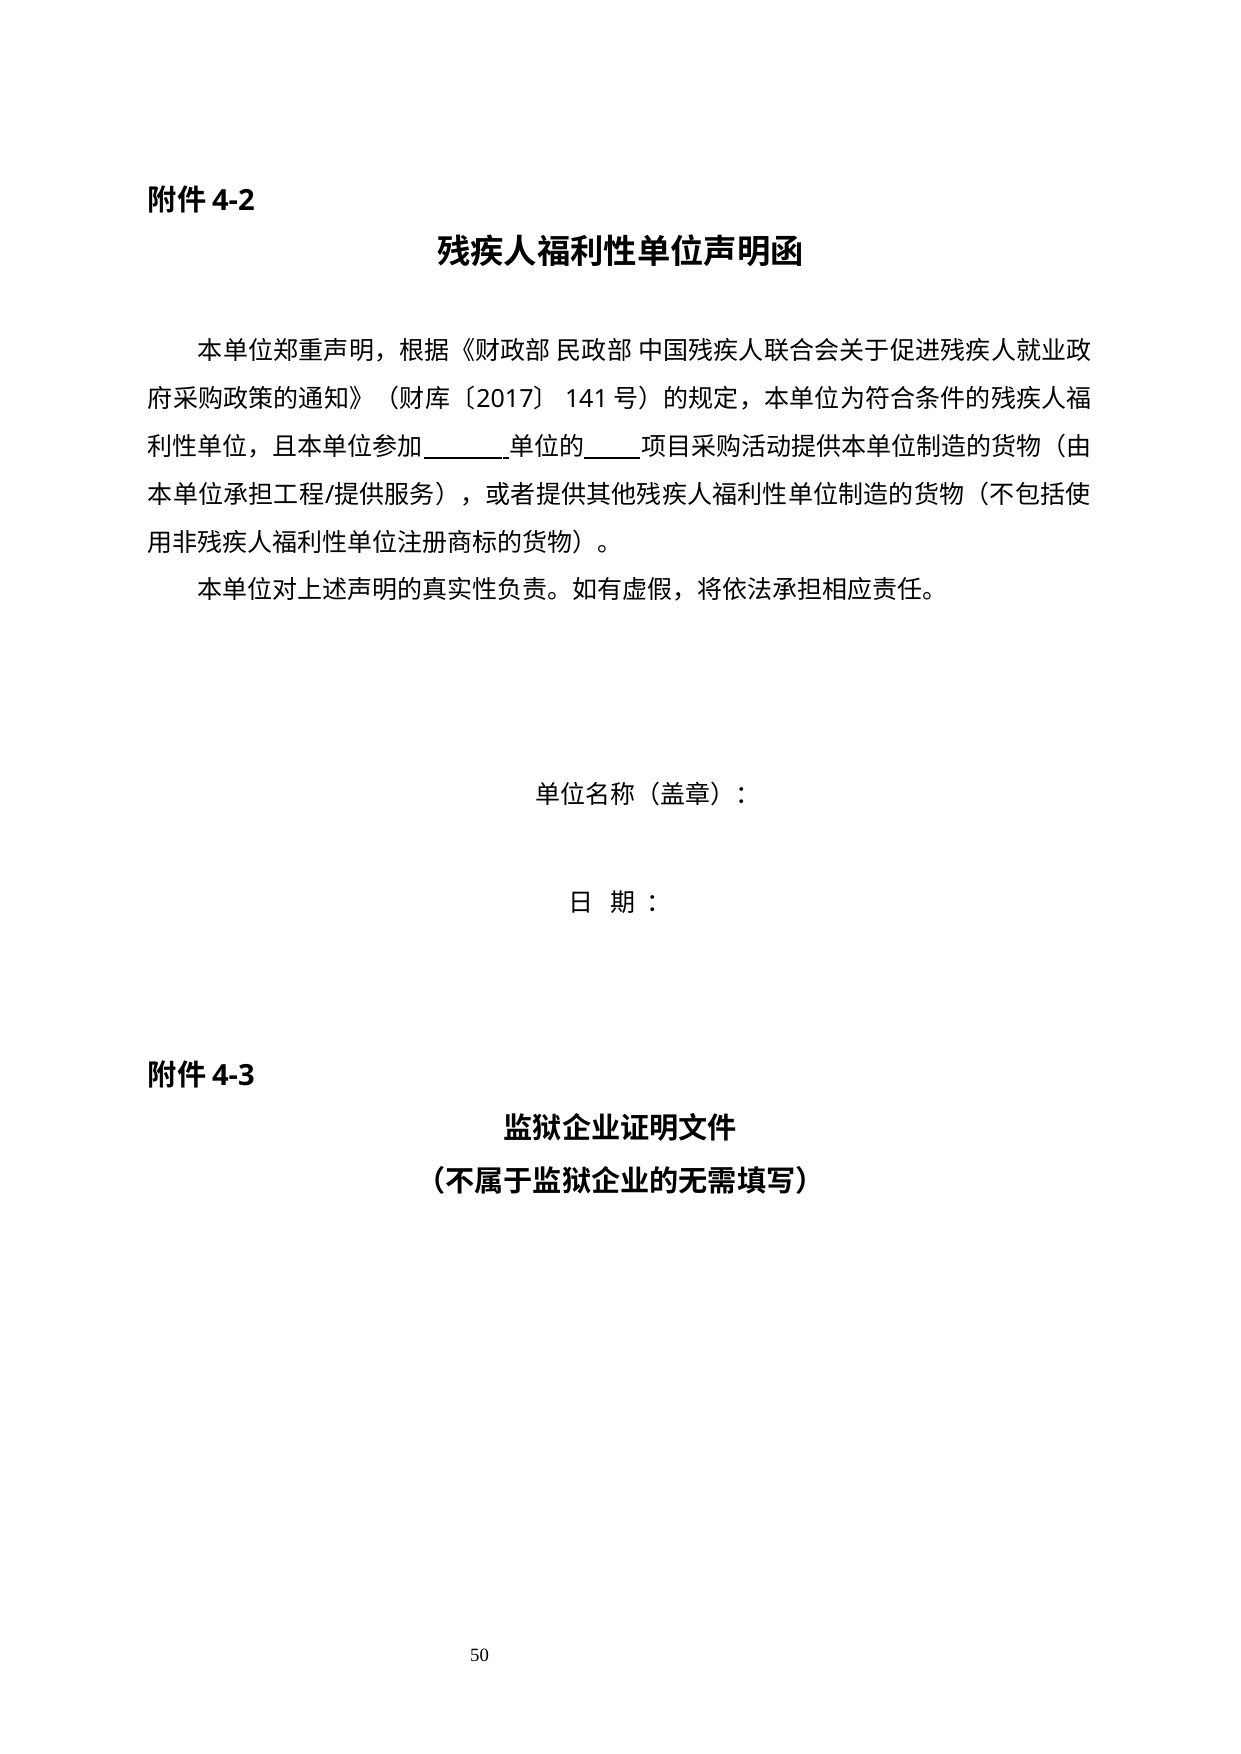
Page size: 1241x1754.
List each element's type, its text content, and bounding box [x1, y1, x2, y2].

text 日 期 ： [148, 873, 1093, 921]
text 本单位郑重声明，根据《财政部 民政部 中国残疾人联合会关于促进残疾人就业政府采购政策的通知》（财库〔2017〕 141号）的规定，本单位为符合条件的残疾人福利性单位，且本单位参加 单位的 项目采购活动提供本单位制造的货物（由本单位承担工程/提供服务），或者提供其他残疾人福利性单位制造的货物（不包括使用非残疾人福利性单位注册商标的货物）。 [148, 321, 1093, 561]
text 附件4-3 [148, 1047, 1093, 1095]
text 附件4-2 [148, 172, 1093, 220]
text 本单位对上述声明的真实性负责。如有虚假，将依法承担相应责任。 [148, 561, 1093, 608]
text 单位名称（盖章）： [148, 765, 1093, 813]
text 残疾人福利性单位声明函 [148, 225, 1093, 273]
text 监狱企业证明文件 [148, 1100, 1093, 1148]
text （不属于监狱企业的无需填写） [148, 1153, 1093, 1201]
